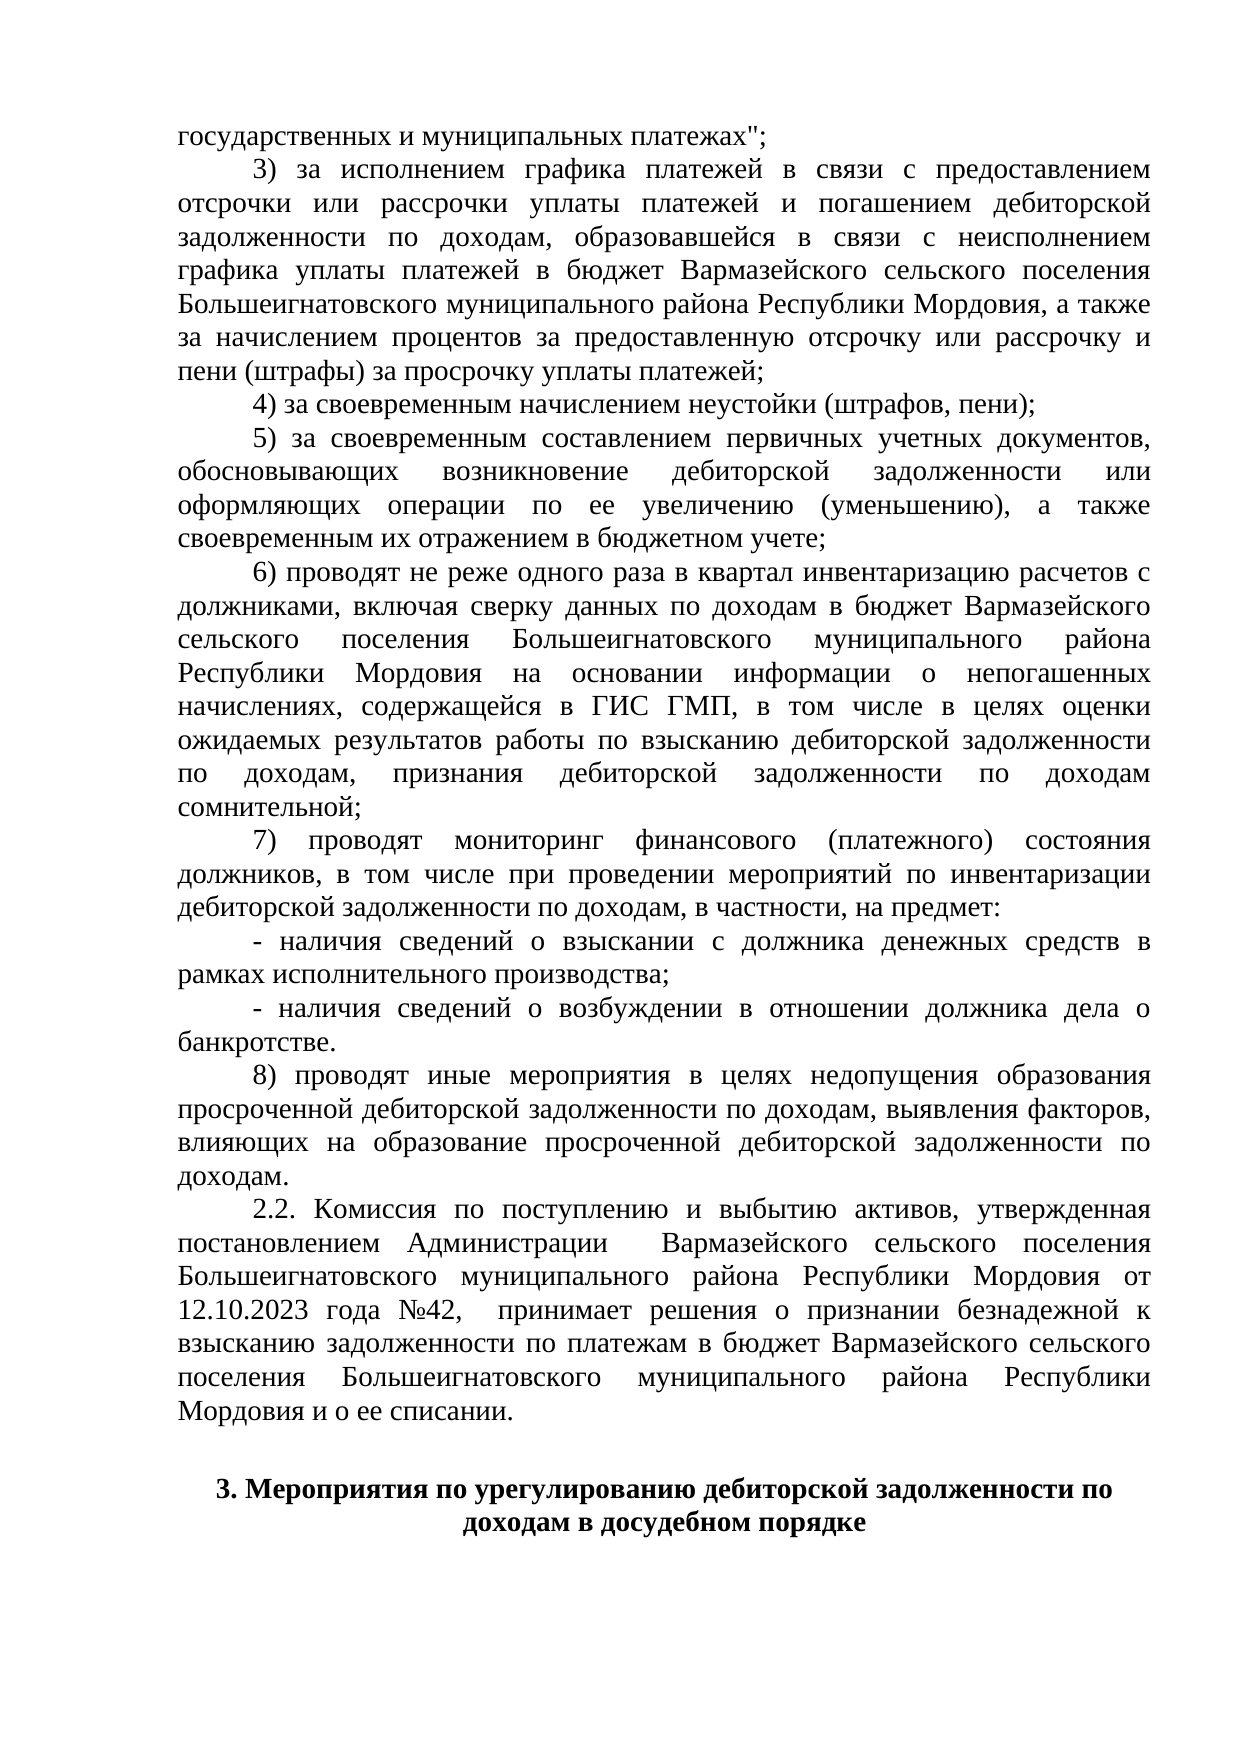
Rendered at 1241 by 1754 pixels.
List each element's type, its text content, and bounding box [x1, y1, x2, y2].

text 6) проводят не реже одного раза в квартал инвентаризацию расчетов с должниками, включая сверку данных по доходам в бюджет Вармазейского сельского поселения Большеигнатовского муниципального района Республики Мордовия на основании информации о непогашенных начислениях, содержащейся в ГИС ГМП, в том числе в целях оценки ожидаемых результатов работы по взысканию дебиторской задолженности по доходам, признания дебиторской задолженности по доходам сомнительной; [177, 554, 1152, 822]
text 8) проводят иные мероприятия в целях недопущения образования просроченной дебиторской задолженности по доходам, выявления факторов, влияющих на образование просроченной дебиторской задолженности по доходам. [177, 1057, 1152, 1191]
text - наличия сведений о возбуждении в отношении должника дела о банкротстве. [177, 990, 1152, 1057]
text 3) за исполнением графика платежей в связи с предоставлением отсрочки или рассрочки уплаты платежей и погашением дебиторской задолженности по доходам, образовавшейся в связи с неисполнением графика уплаты платежей в бюджет Вармазейского сельского поселения Большеигнатовского муниципального района Республики Мордовия, а также за начислением процентов за предоставленную отсрочку или рассрочку и пени (штрафы) за просрочку уплаты платежей; [177, 152, 1152, 386]
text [177, 118, 1152, 152]
text 2.2. Комиссия по поступлению и выбытию активов, утвержденная постановлением Администрации Вармазейского сельского поселения Большеигнатовского муниципального района Республики Мордовия от 12.10.2023 года №42, принимает решения о признании безнадежной к взысканию задолженности по платежам в бюджет Вармазейского сельского поселения Большеигнатовского муниципального района Республики Мордовия и о ее списании. [177, 1191, 1152, 1426]
text - наличия сведений о взыскании с должника денежных средств в рамках исполнительного производства; [177, 923, 1152, 990]
text 4) за своевременным начислением неустойки (штрафов, пени); [177, 386, 1152, 420]
text 7) проводят мониторинг финансового (платежного) состояния должников, в том числе при проведении мероприятий по инвентаризации дебиторской задолженности по доходам, в частности, на предмет: [177, 822, 1152, 923]
text 5) за своевременным составлением первичных учетных документов, обосновывающих возникновение дебиторской задолженности или оформляющих операции по ее увеличению (уменьшению), а также своевременным их отражением в бюджетном учете; [177, 420, 1152, 554]
text 3. Мероприятия по урегулированию дебиторской задолженности по доходам в досудебном порядке [177, 1471, 1152, 1538]
